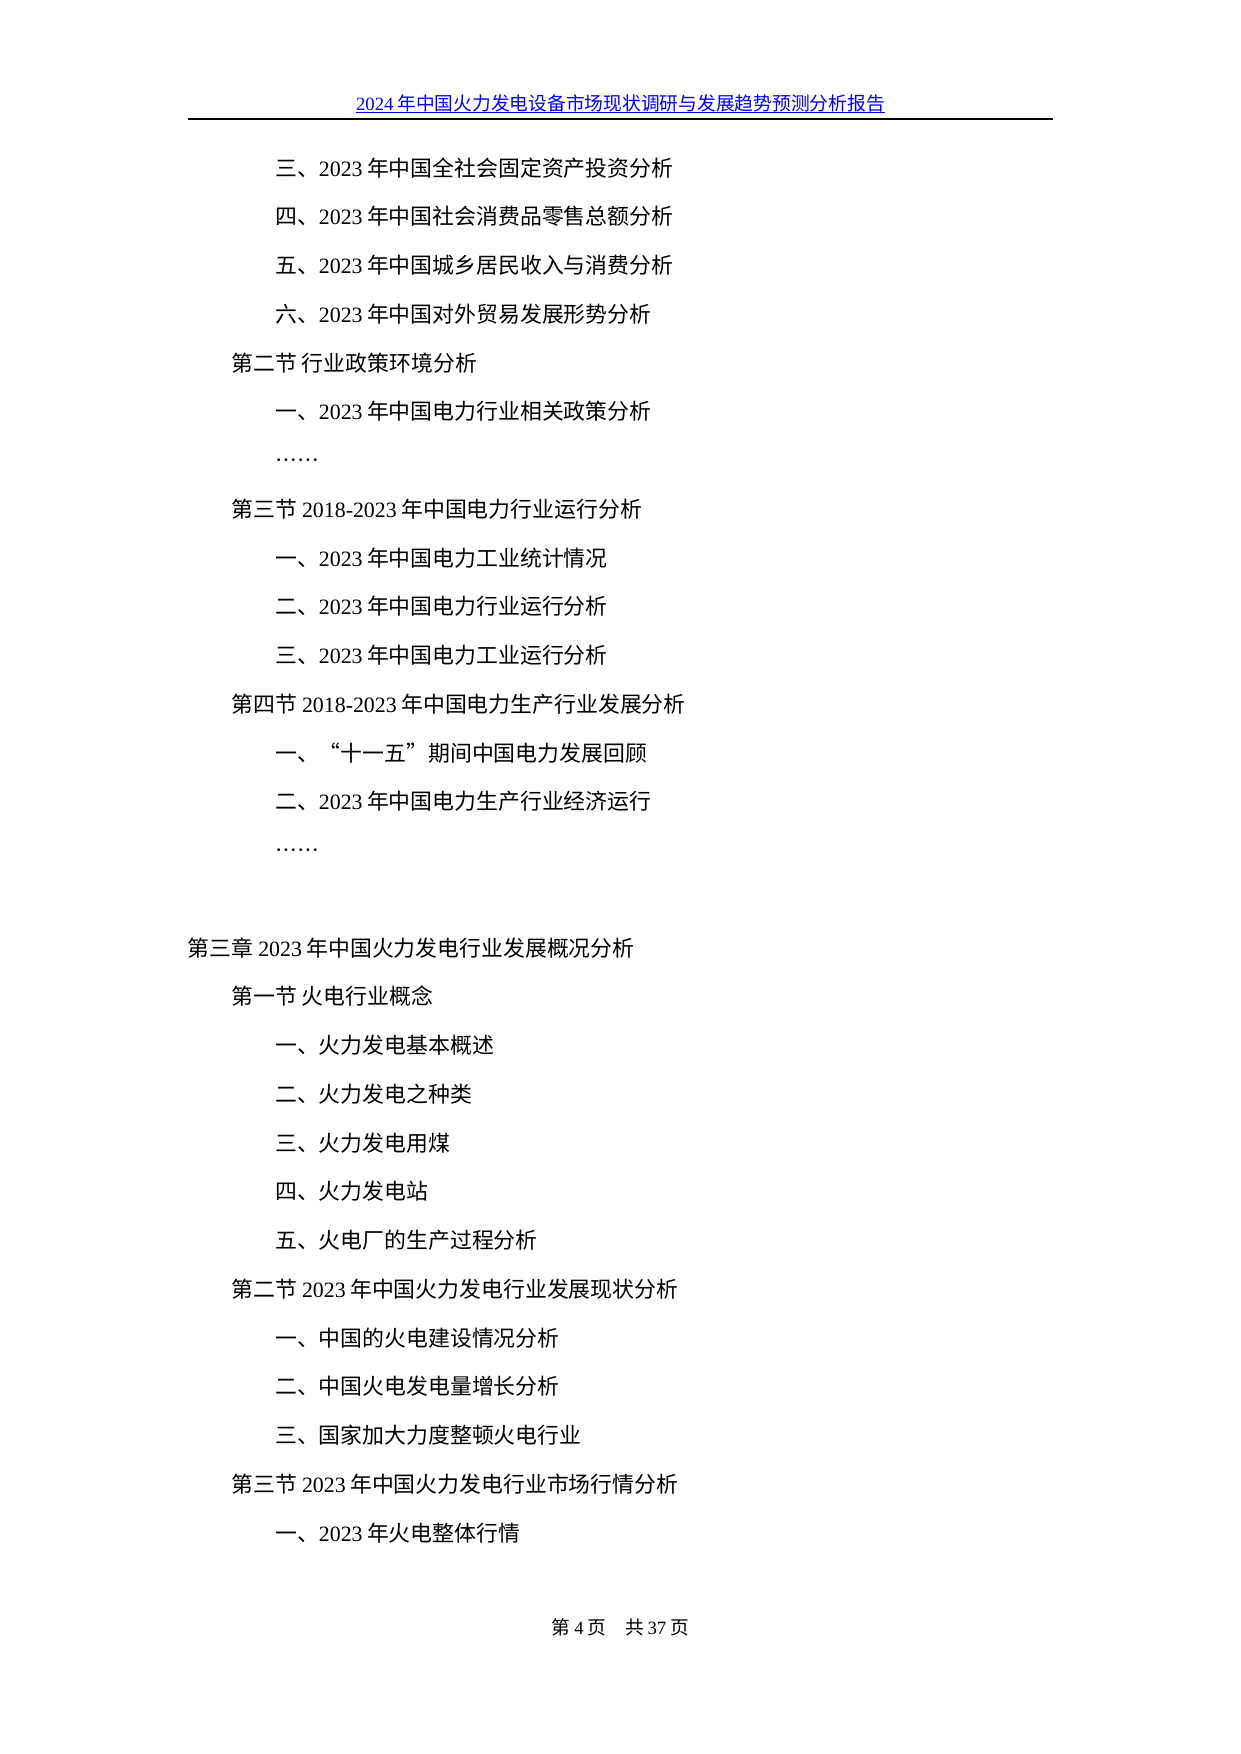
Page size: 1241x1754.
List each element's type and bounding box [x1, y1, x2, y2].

text [187, 150, 1053, 1548]
